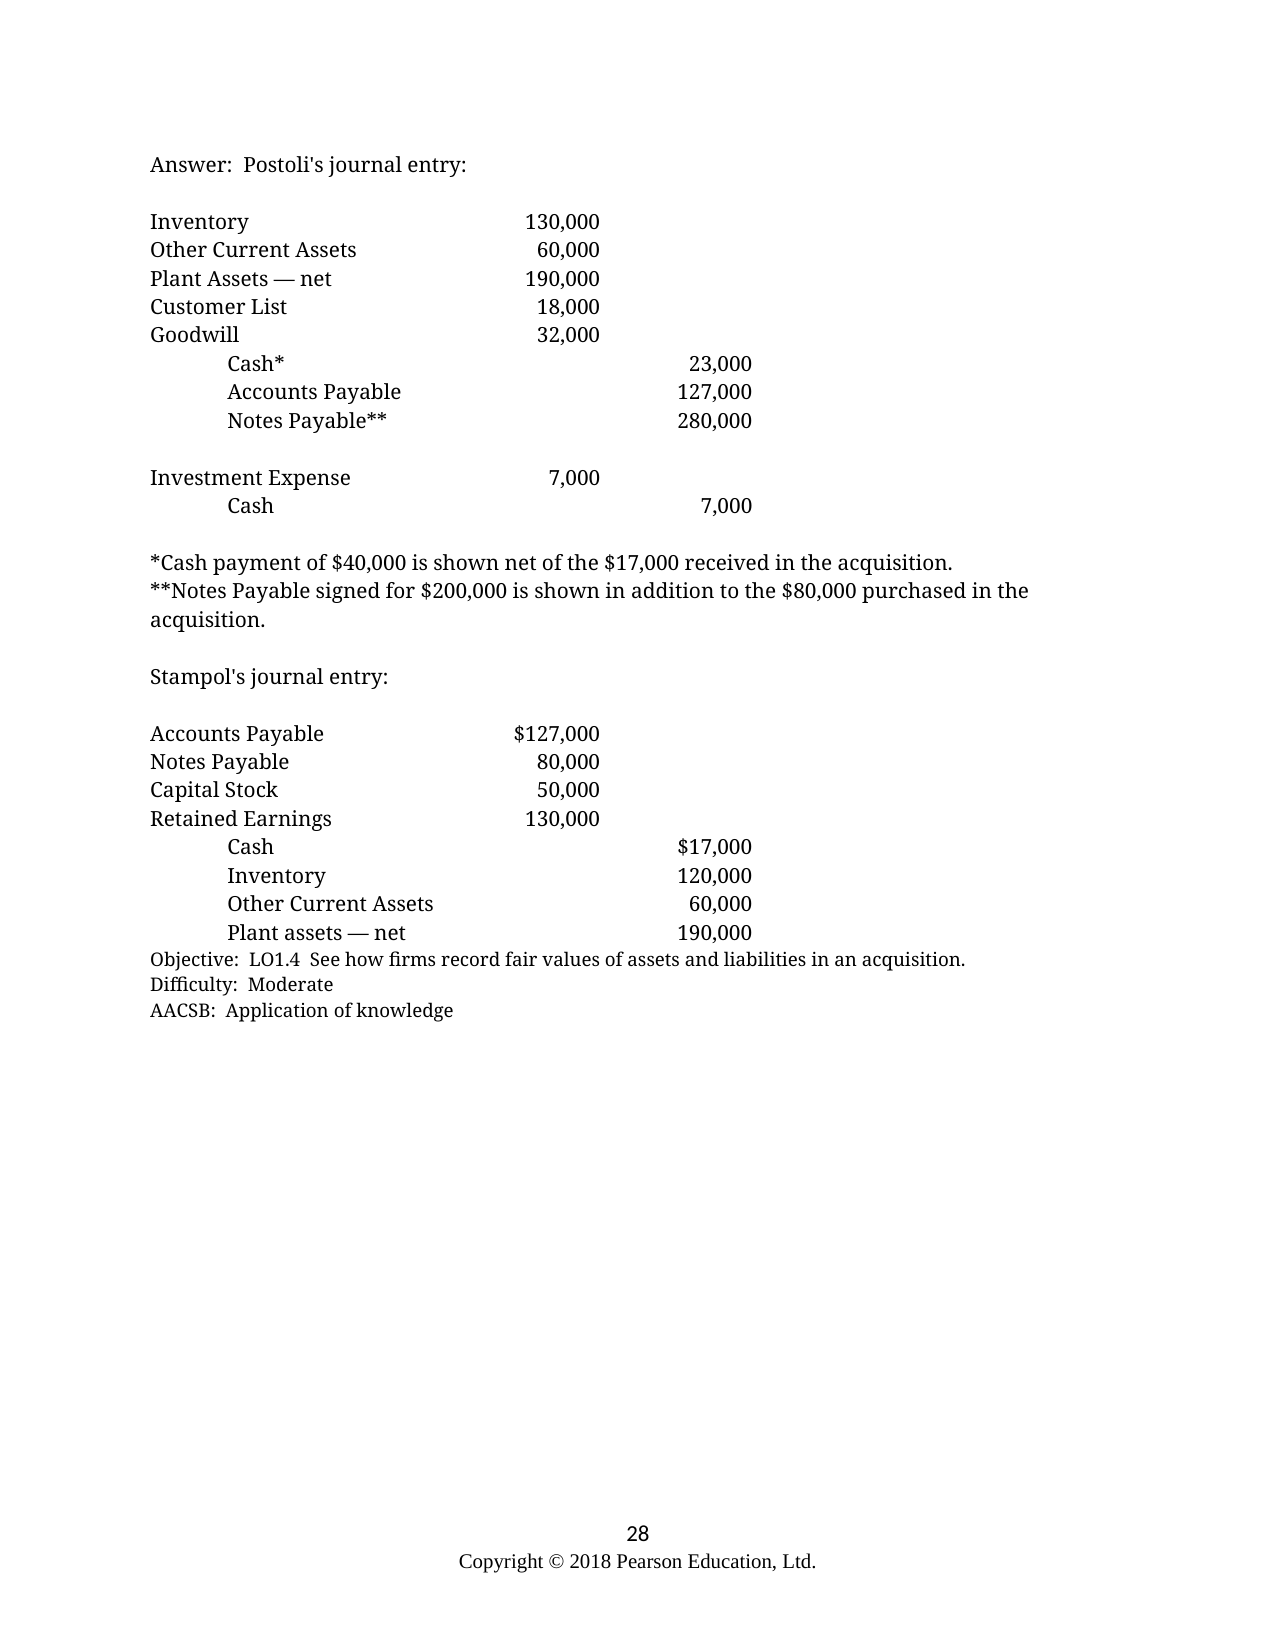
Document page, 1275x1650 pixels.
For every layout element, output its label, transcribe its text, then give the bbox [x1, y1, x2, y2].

text Other Current Assets 60,000 [150, 889, 1125, 918]
text Capital Stock 50,000 [150, 776, 1125, 804]
text Other Current Assets 60,000 [150, 235, 1125, 264]
text Inventory 120,000 [150, 861, 1125, 889]
text Difficulty: Moderate [150, 972, 1125, 997]
text Goodwill 32,000 [150, 321, 1125, 349]
text Cash* 23,000 [150, 349, 1125, 377]
text Cash $17,000 [150, 832, 1125, 861]
text Objective: LO1.4 See how firms record fair values of assets and liabilities in an acquisition. [150, 946, 1125, 972]
text Notes Payable** 280,000 [150, 406, 1125, 434]
text Accounts Payable $127,000 [150, 719, 1125, 747]
text Answer: Postoli's journal entry: [150, 150, 1125, 178]
text **Notes Payable signed for $200,000 is shown in addition to the $80,000 purchased in the acquisition. [150, 577, 1125, 633]
text Inventory 130,000 [150, 207, 1125, 235]
text Plant assets — net 190,000 [150, 918, 1125, 946]
text Cash 7,000 [150, 491, 1125, 520]
text Customer List 18,000 [150, 292, 1125, 321]
text Plant Assets — net 190,000 [150, 264, 1125, 292]
text Retained Earnings 130,000 [150, 804, 1125, 832]
text Accounts Payable 127,000 [150, 377, 1125, 406]
text Stampol's journal entry: [150, 662, 1125, 690]
text *Cash payment of $40,000 is shown net of the $17,000 received in the acquisition. [150, 548, 1125, 577]
text AACSB: Application of knowledge [150, 997, 1125, 1023]
text Investment Expense 7,000 [150, 463, 1125, 491]
text Notes Payable 80,000 [150, 747, 1125, 776]
